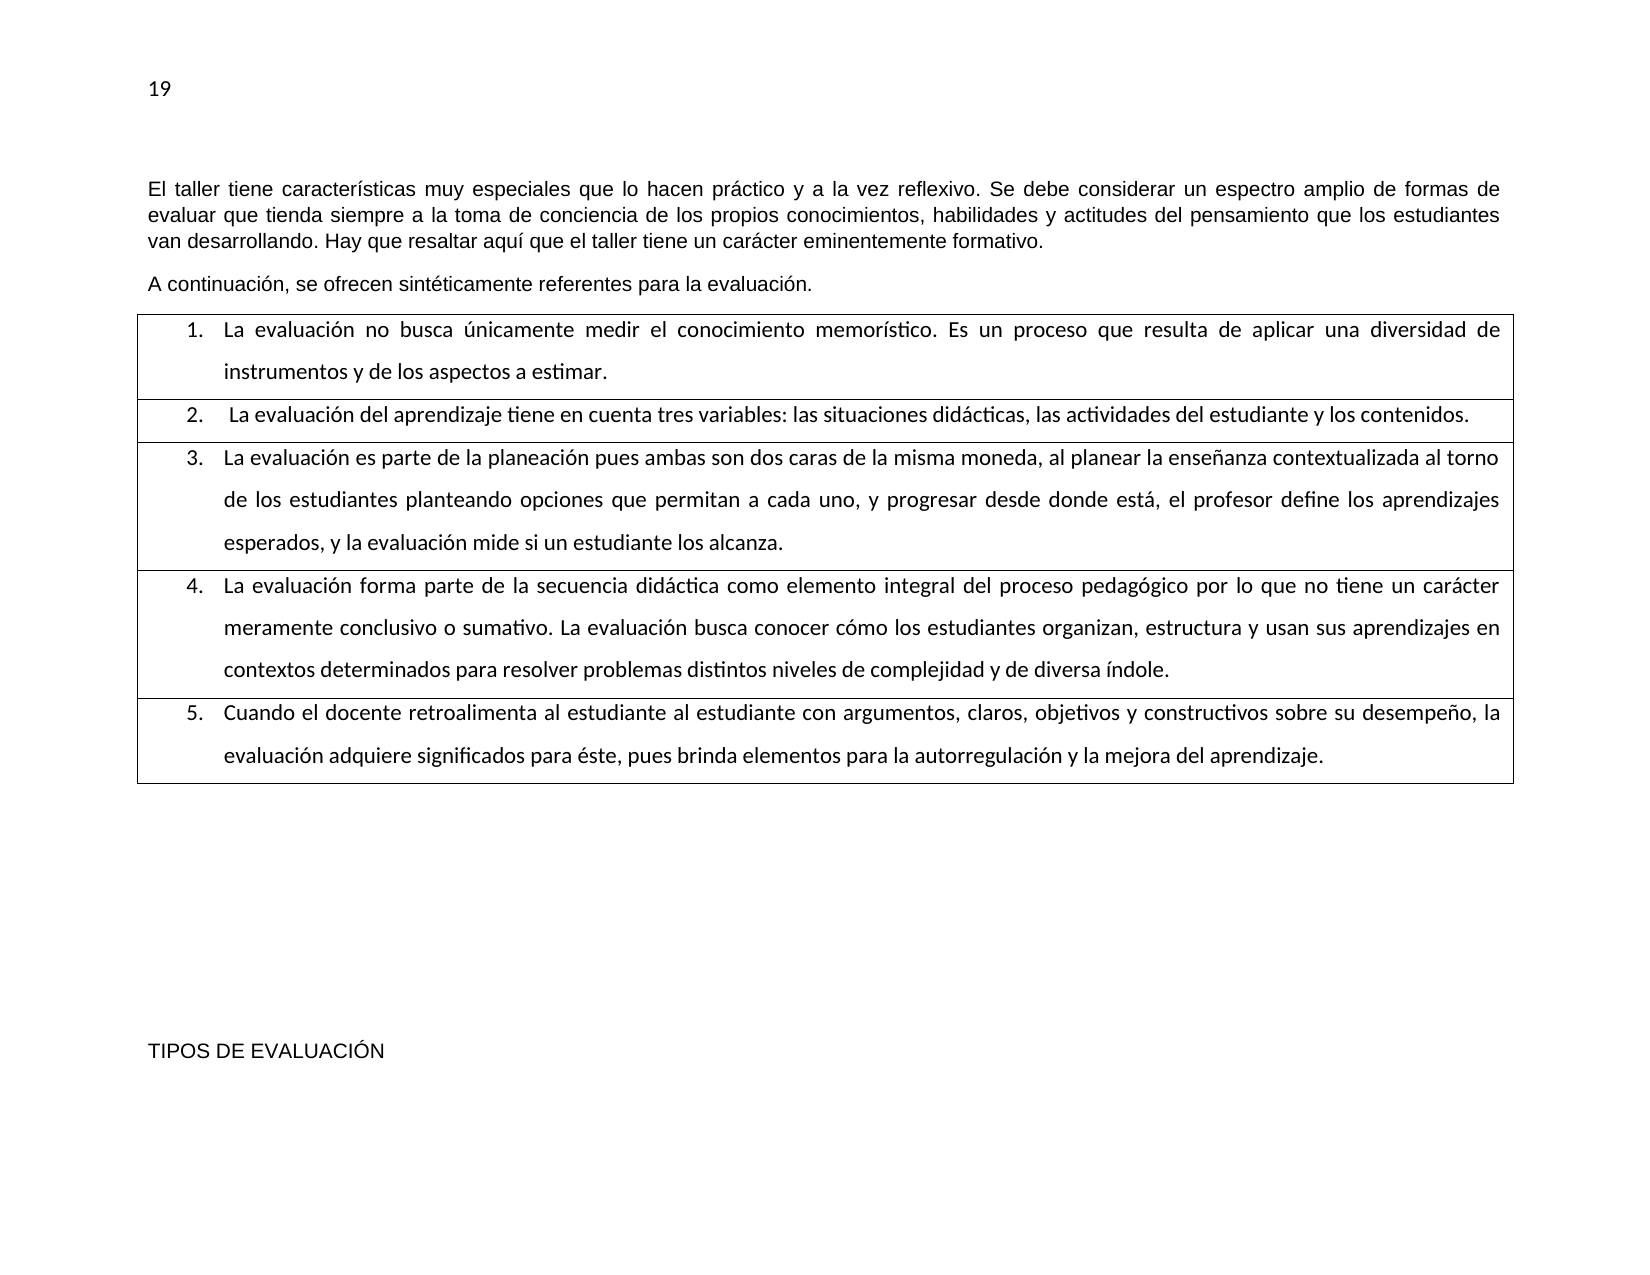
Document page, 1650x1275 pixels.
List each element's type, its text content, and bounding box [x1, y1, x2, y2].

table_cell La evaluación es parte de la planeación pues ambas son dos caras de la misma moneda, al planear la enseñanza contextualizada al torno de los estudiantes planteando opciones que permitan a cada uno, y progresar desde donde está, el profesor define los aprendizajes esperados, y la evaluación mide si un estudiante los alcanza. [138, 443, 1513, 570]
table_header La evaluación no busca únicamente medir el conocimiento memorístico. Es un proceso que resulta de aplicar una diversidad de instrumentos y de los aspectos a estimar. [138, 315, 1513, 399]
text TIPOS DE EVALUACIÓN [148, 1039, 1502, 1063]
table_cell La evaluación forma parte de la secuencia didáctica como elemento integral del proceso pedagógico por lo que no tiene un carácter meramente conclusivo o sumativo. La evaluación busca conocer cómo los estudiantes organizan, estructura y usan sus aprendizajes en contextos determinados para resolver problemas distintos niveles de complejidad y de diversa índole. [138, 571, 1513, 697]
table_cell Cuando el docente retroalimenta al estudiante al estudiante con argumentos, claros, objetivos y constructivos sobre su desempeño, la evaluación adquiere significados para éste, pues brinda elementos para la autorregulación y la mejora del aprendizaje. [138, 699, 1513, 783]
text A continuación, se ofrecen sintéticamente referentes para la evaluación. [148, 271, 1502, 295]
table_cell La evaluación del aprendizaje tiene en cuenta tres variables: las situaciones didácticas, las actividades del estudiante y los contenidos. [138, 400, 1513, 442]
text El taller tiene características muy especiales que lo hacen práctico y a la vez reflexivo. Se debe considerar un espectro amplio de formas de evaluar que tienda siempre a la toma de conciencia de los propios conocimientos, habilidades y actitudes del pensamiento que los estudiantes van desarrollando. Hay que resaltar aquí que el taller tiene un carácter eminentemente formativo. [148, 177, 1502, 253]
